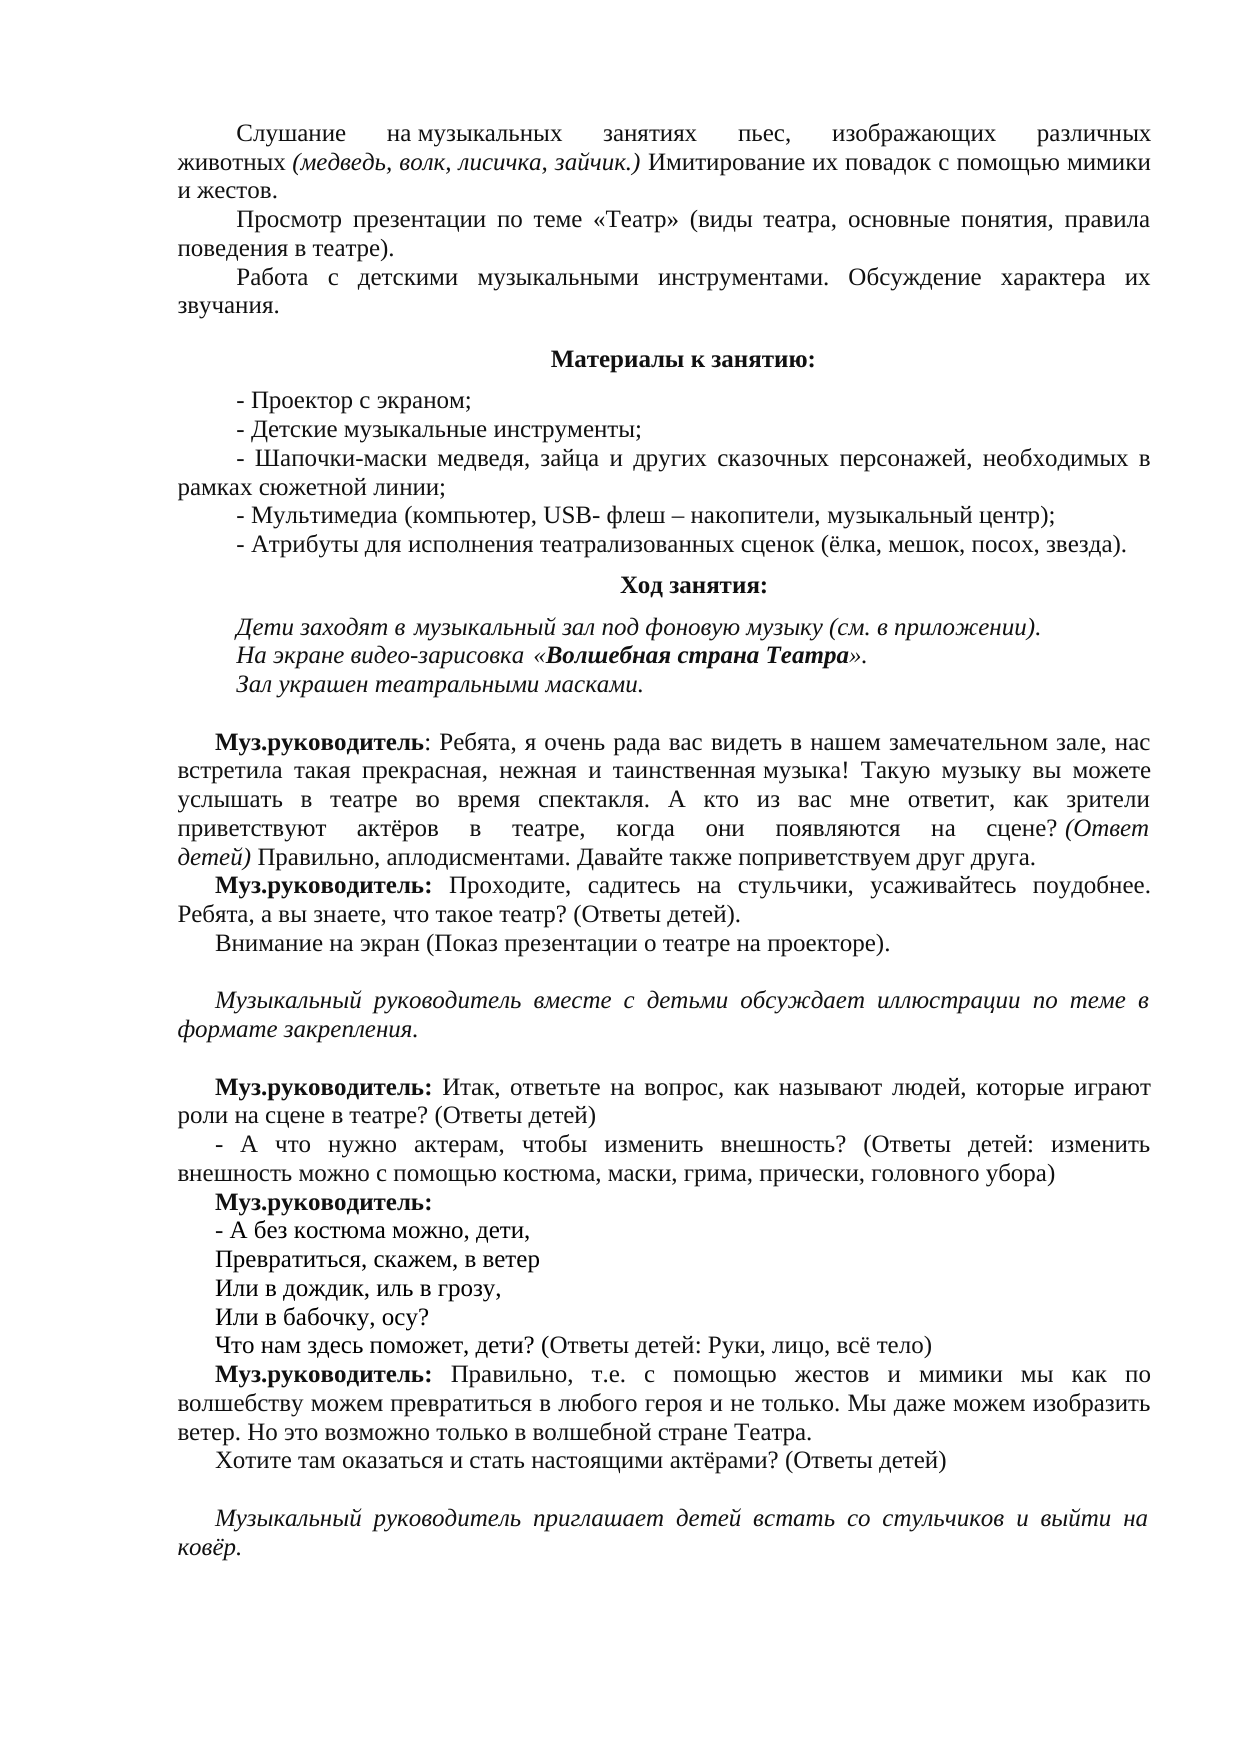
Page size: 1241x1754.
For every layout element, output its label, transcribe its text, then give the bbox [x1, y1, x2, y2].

text Музыкальный руководитель вместе с детьми обсуждает иллюстрации по теме в формате закрепления. [177, 986, 1152, 1043]
text Материалы к занятию: [177, 344, 1152, 373]
text Зал украшен театральными масками. [177, 669, 1152, 698]
text Муз.руководитель: Итак, ответьте на вопрос, как называют людей, которые играют роли на сцене в театре? (Ответы детей) [177, 1072, 1152, 1129]
text На экране видео-зарисовка «Волшебная страна Театра». [177, 641, 1152, 669]
text Муз.руководитель: Ребята, я очень рада вас видеть в нашем замечательном зале, нас встретила такая прекрасная, нежная и таинственная музыка! Такую музыку вы можете услышать в театре во время спектакля. А кто из вас мне ответит, как зрители приветствуют актёров в театре, когда они появляются на сцене? (Ответ детей) Правильно, аплодисментами. Давайте также поприветствуем друг друга. [177, 727, 1152, 871]
text - Шапочки-маски медведя, зайца и других сказочных персонажей, необходимых в рамках сюжетной линии; [177, 443, 1152, 501]
text Хотите там оказаться и стать настоящими актёрами? (Ответы детей) [177, 1446, 1152, 1474]
text Внимание на экран (Показ презентации о театре на проекторе). [177, 928, 1152, 957]
text Муз.руководитель: Правильно, т.е. с помощью жестов и мимики мы как по волшебству можем превратиться в любого героя и не только. Мы даже можем изобразить ветер. Но это возможно только в волшебной стране Театра. [177, 1359, 1152, 1446]
text Слушание на музыкальных занятиях пьес, изображающих различных животных (медведь, волк, лисичка, зайчик.) Имитирование их повадок с помощью мимики и жестов. [177, 118, 1152, 204]
text - А без костюма можно, дети, [177, 1216, 1152, 1244]
text Просмотр презентации по теме «Театр» (виды театра, основные понятия, правила поведения в театре). [177, 204, 1152, 262]
text Или в бабочку, осу? [177, 1302, 1152, 1331]
text - Проектор с экраном; [177, 386, 1152, 414]
text Муз.руководитель: [177, 1187, 1152, 1216]
text Или в дождик, иль в грозу, [177, 1273, 1152, 1302]
text Музыкальный руководитель приглашает детей встать со стульчиков и выйти на ковёр. [177, 1503, 1152, 1561]
text - Мультимедиа (компьютер, USB- флеш – накопители, музыкальный центр); [177, 501, 1152, 529]
text - Атрибуты для исполнения театрализованных сценок (ёлка, мешок, посох, звезда). [177, 529, 1152, 558]
text - Детские музыкальные инструменты; [177, 414, 1152, 443]
text Муз.руководитель: Проходите, садитесь на стульчики, усаживайтесь поудобнее. Ребята, а вы знаете, что такое театр? (Ответы детей). [177, 871, 1152, 928]
text Работа с детскими музыкальными инструментами. Обсуждение характера их звучания. [177, 262, 1152, 319]
text Дети заходят в музыкальный зал под фоновую музыку (см. в приложении). [177, 612, 1152, 641]
text - А что нужно актерам, чтобы изменить внешность? (Ответы детей: изменить внешность можно с помощью костюма, маски, грима, прически, головного убора) [177, 1129, 1152, 1187]
text Превратиться, скажем, в ветер [177, 1244, 1152, 1273]
text Что нам здесь поможет, дети? (Ответы детей: Руки, лицо, всё тело) [177, 1331, 1152, 1359]
text Ход занятия: [177, 571, 1152, 599]
